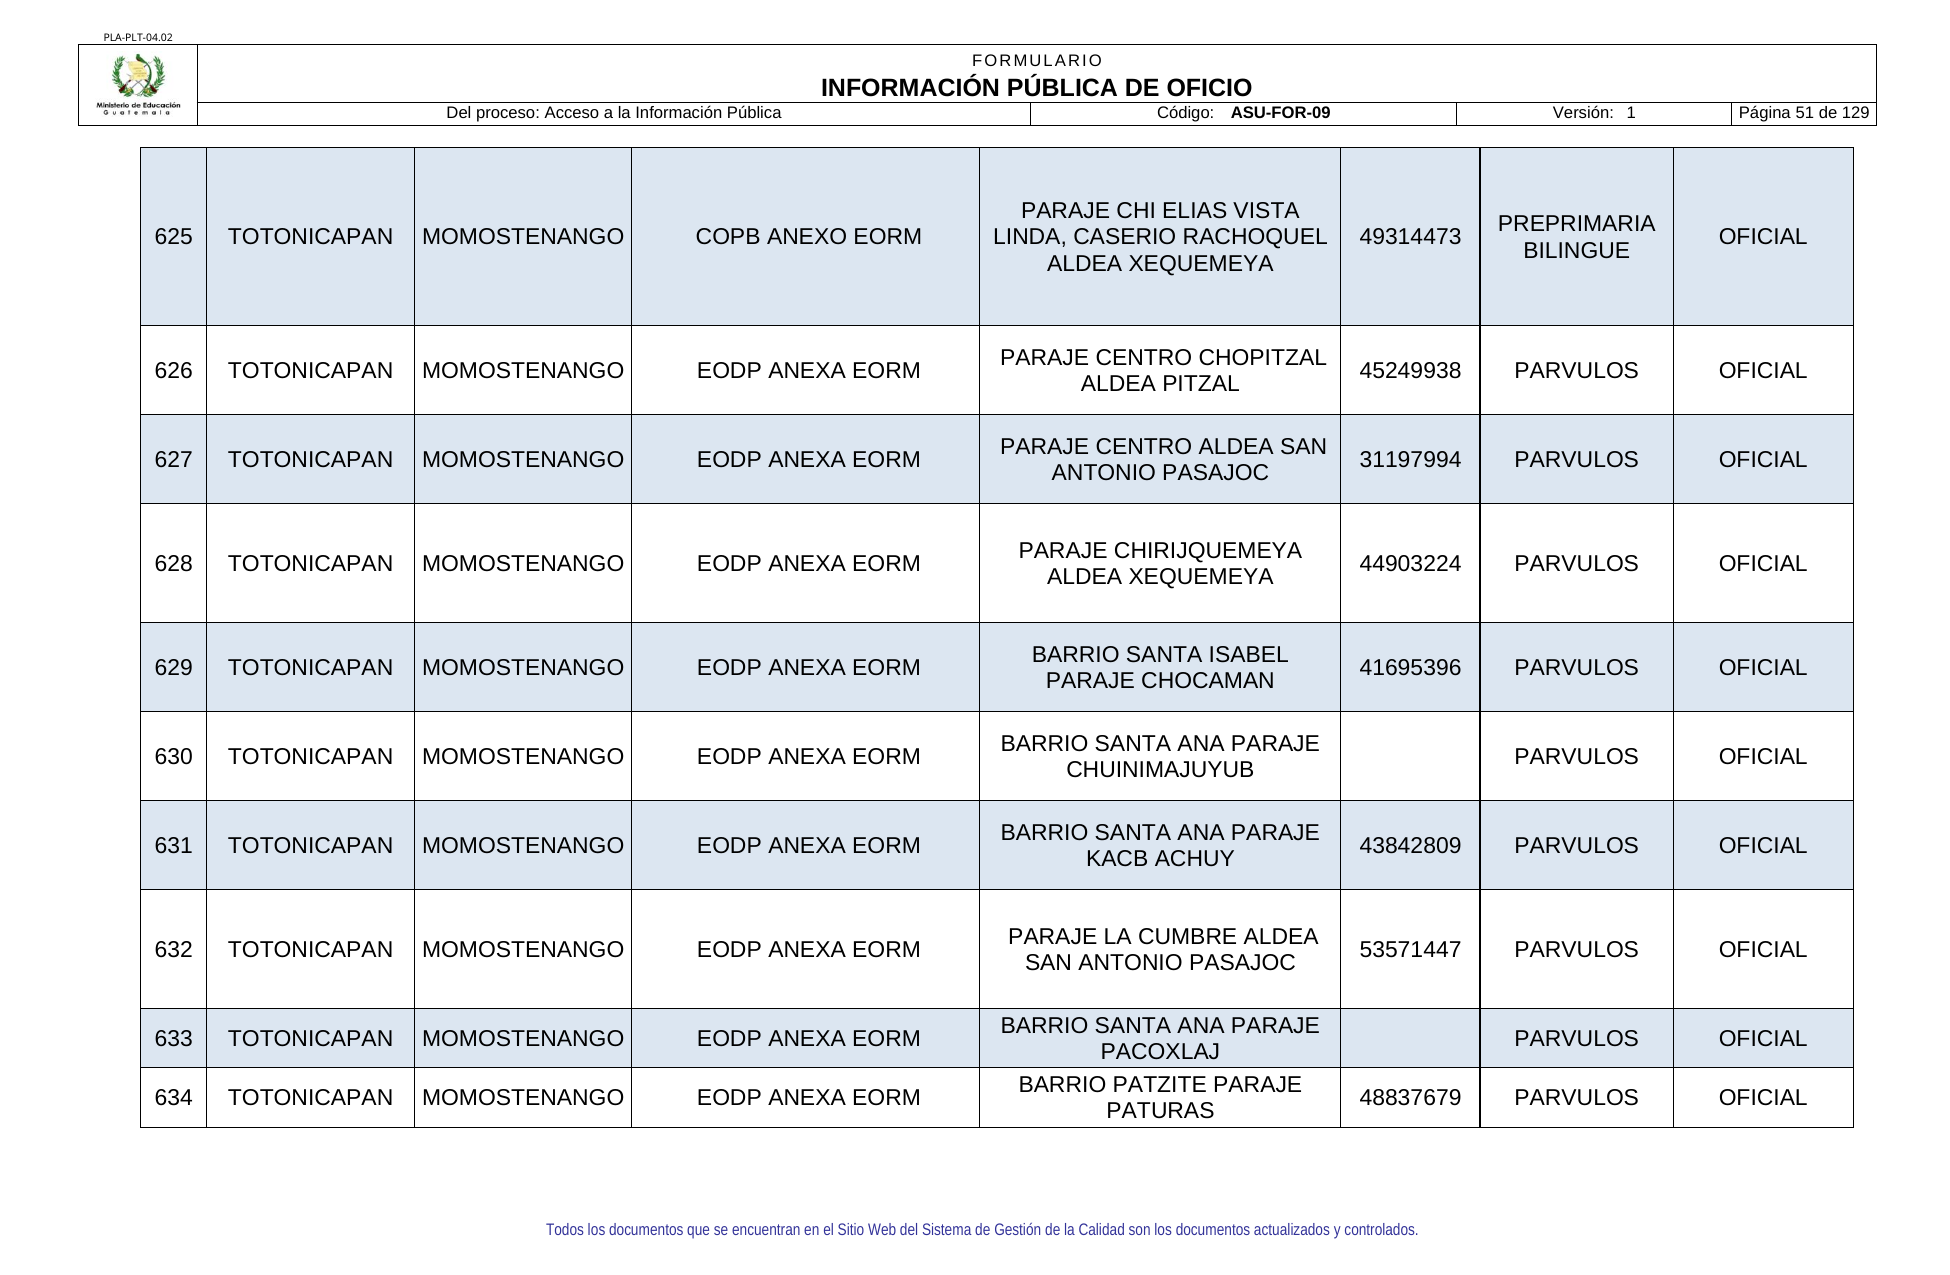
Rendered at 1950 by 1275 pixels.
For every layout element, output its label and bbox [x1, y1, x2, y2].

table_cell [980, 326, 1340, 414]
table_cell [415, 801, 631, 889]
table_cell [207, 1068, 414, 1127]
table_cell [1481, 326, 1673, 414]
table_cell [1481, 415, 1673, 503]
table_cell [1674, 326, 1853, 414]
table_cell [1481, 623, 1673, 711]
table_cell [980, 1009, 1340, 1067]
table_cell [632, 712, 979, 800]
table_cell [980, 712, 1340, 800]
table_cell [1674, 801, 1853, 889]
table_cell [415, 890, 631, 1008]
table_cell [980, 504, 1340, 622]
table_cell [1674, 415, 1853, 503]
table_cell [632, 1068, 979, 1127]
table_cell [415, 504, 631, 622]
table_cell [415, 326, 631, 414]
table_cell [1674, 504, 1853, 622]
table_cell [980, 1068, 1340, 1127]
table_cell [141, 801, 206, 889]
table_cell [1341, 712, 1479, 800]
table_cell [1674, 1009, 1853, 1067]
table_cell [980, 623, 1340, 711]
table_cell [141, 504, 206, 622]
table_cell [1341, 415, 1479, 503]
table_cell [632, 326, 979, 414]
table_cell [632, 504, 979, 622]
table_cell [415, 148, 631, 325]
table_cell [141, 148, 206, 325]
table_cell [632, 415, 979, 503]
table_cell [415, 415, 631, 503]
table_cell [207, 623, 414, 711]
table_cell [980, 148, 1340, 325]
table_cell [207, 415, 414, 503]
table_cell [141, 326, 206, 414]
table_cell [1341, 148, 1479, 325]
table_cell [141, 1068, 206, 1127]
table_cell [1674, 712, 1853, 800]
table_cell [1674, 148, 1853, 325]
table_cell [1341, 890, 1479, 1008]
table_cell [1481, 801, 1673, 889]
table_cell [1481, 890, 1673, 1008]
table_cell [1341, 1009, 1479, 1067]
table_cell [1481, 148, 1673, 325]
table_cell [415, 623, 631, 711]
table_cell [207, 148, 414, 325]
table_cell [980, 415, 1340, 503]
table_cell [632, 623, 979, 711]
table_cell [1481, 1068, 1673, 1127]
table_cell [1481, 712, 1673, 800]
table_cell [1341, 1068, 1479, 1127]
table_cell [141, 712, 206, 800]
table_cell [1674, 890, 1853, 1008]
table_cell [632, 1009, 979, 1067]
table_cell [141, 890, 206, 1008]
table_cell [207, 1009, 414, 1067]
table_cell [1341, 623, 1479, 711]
picture [95, 51, 181, 117]
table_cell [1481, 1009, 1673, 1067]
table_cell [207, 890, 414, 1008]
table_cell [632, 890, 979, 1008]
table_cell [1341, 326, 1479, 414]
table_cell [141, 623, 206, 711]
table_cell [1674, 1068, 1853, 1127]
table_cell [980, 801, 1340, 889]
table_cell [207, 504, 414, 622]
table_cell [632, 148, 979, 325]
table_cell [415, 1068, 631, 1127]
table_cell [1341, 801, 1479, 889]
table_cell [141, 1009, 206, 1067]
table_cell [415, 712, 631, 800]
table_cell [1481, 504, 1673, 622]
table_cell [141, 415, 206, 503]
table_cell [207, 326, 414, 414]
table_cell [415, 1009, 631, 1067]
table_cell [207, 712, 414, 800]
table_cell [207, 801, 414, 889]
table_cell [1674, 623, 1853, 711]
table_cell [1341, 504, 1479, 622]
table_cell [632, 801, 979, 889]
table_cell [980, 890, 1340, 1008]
